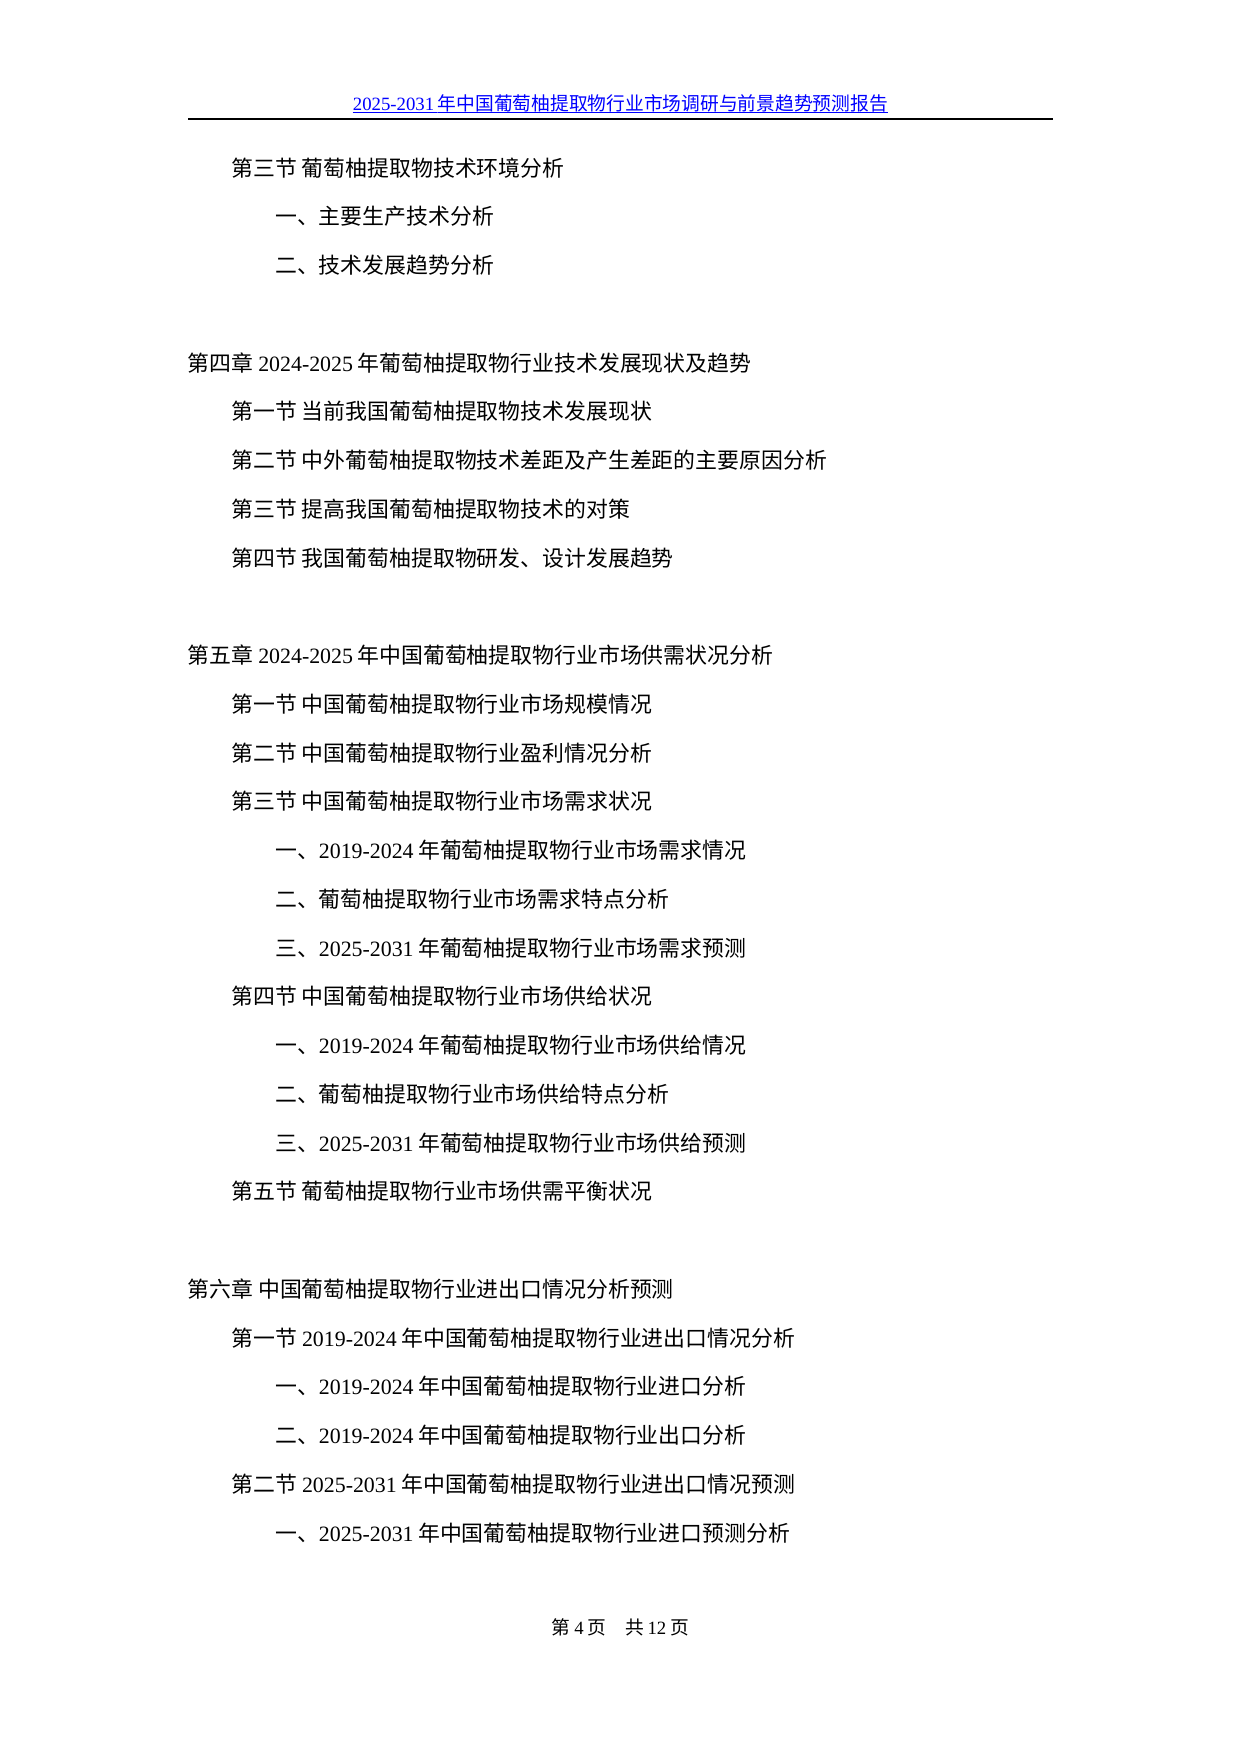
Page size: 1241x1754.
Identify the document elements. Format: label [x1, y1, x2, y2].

text [187, 150, 1053, 1548]
